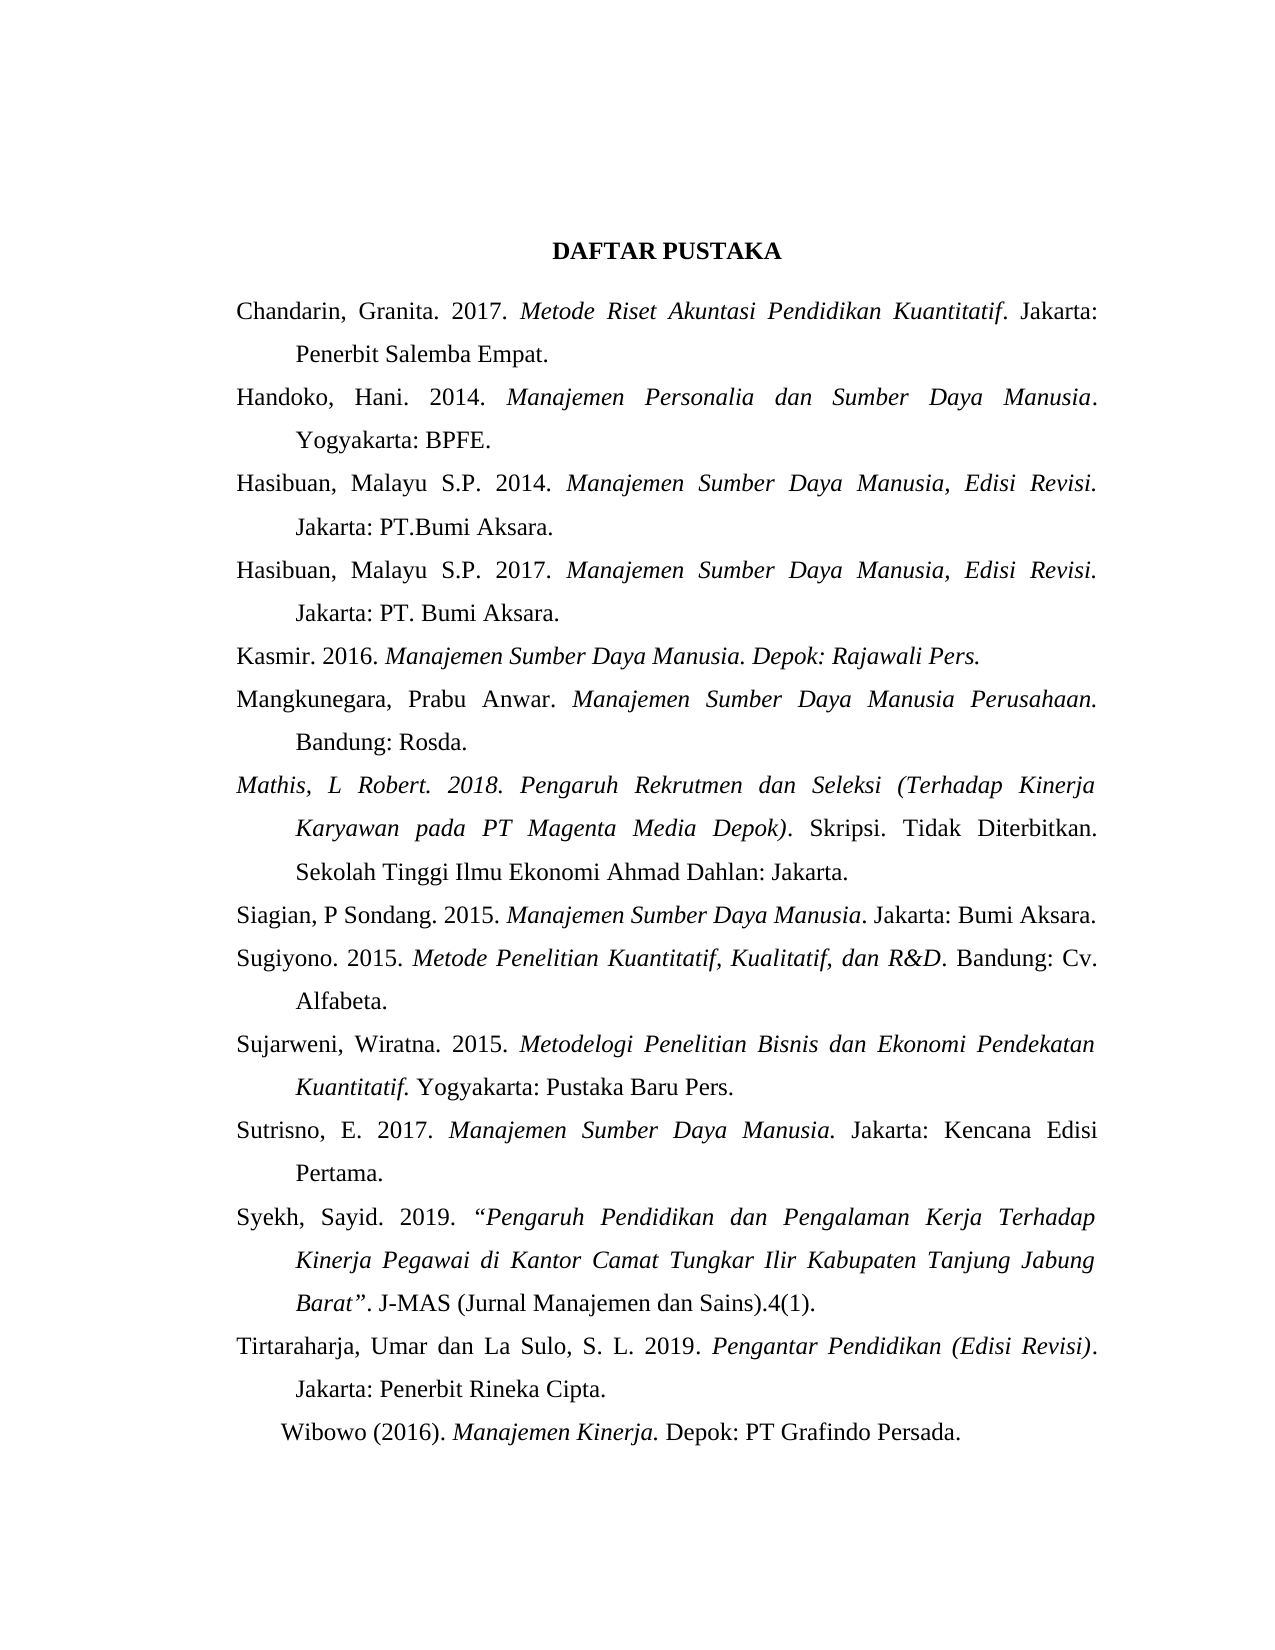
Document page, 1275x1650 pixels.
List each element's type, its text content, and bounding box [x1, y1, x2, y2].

list Handoko, Hani. 2014. Manajemen Personalia dan Sumber Daya Manusia. Yogyakarta: BPFE. [236, 382, 1098, 454]
list Kasmir. 2016. Manajemen Sumber Daya Manusia. Depok: Rajawali Pers. [236, 641, 1098, 670]
list Tirtaraharja, Umar dan La Sulo, S. L. 2019. Pengantar Pendidikan (Edisi Revisi). Jakarta: Penerbit Rineka Cipta. [236, 1331, 1098, 1403]
list Hasibuan, Malayu S.P. 2014. Manajemen Sumber Daya Manusia, Edisi Revisi. Jakarta: PT.Bumi Aksara. [236, 468, 1098, 540]
list Mangkunegara, Prabu Anwar. Manajemen Sumber Daya Manusia Perusahaan. Bandung: Rosda. [236, 684, 1098, 756]
list Sutrisno, E. 2017. Manajemen Sumber Daya Manusia. Jakarta: Kencana Edisi Pertama. [236, 1115, 1098, 1187]
list Chandarin, Granita. 2017. Metode Riset Akuntasi Pendidikan Kuantitatif. Jakarta: Penerbit Salemba Empat. [236, 296, 1098, 368]
text Wibowo (2016). Manajemen Kinerja. Depok: PT Grafindo Persada. [281, 1417, 1098, 1446]
list Sugiyono. 2015. Metode Penelitian Kuantitatif, Kualitatif, dan R&D. Bandung: Cv. Alfabeta. [236, 943, 1098, 1015]
list Syekh, Sayid. 2019. “Pengaruh Pendidikan dan Pengalaman Kerja Terhadap Kinerja Pegawai di Kantor Camat Tungkar Ilir Kabupaten Tanjung Jabung Barat”. J-MAS (Jurnal Manajemen dan Sains).4(1). [236, 1202, 1098, 1317]
list Mathis, L Robert. 2018. Pengaruh Rekrutmen dan Seleksi (Terhadap Kinerja Karyawan pada PT Magenta Media Depok). Skripsi. Tidak Diterbitkan. Sekolah Tinggi Ilmu Ekonomi Ahmad Dahlan: Jakarta. [236, 770, 1098, 885]
text DAFTAR PUSTAKA [236, 236, 1098, 265]
list Sujarweni, Wiratna. 2015. Metodelogi Penelitian Bisnis dan Ekonomi Pendekatan Kuantitatif. Yogyakarta: Pustaka Baru Pers. [236, 1029, 1098, 1101]
list Siagian, P Sondang. 2015. Manajemen Sumber Daya Manusia. Jakarta: Bumi Aksara. [236, 900, 1098, 928]
list Hasibuan, Malayu S.P. 2017. Manajemen Sumber Daya Manusia, Edisi Revisi. Jakarta: PT. Bumi Aksara. [236, 555, 1098, 627]
